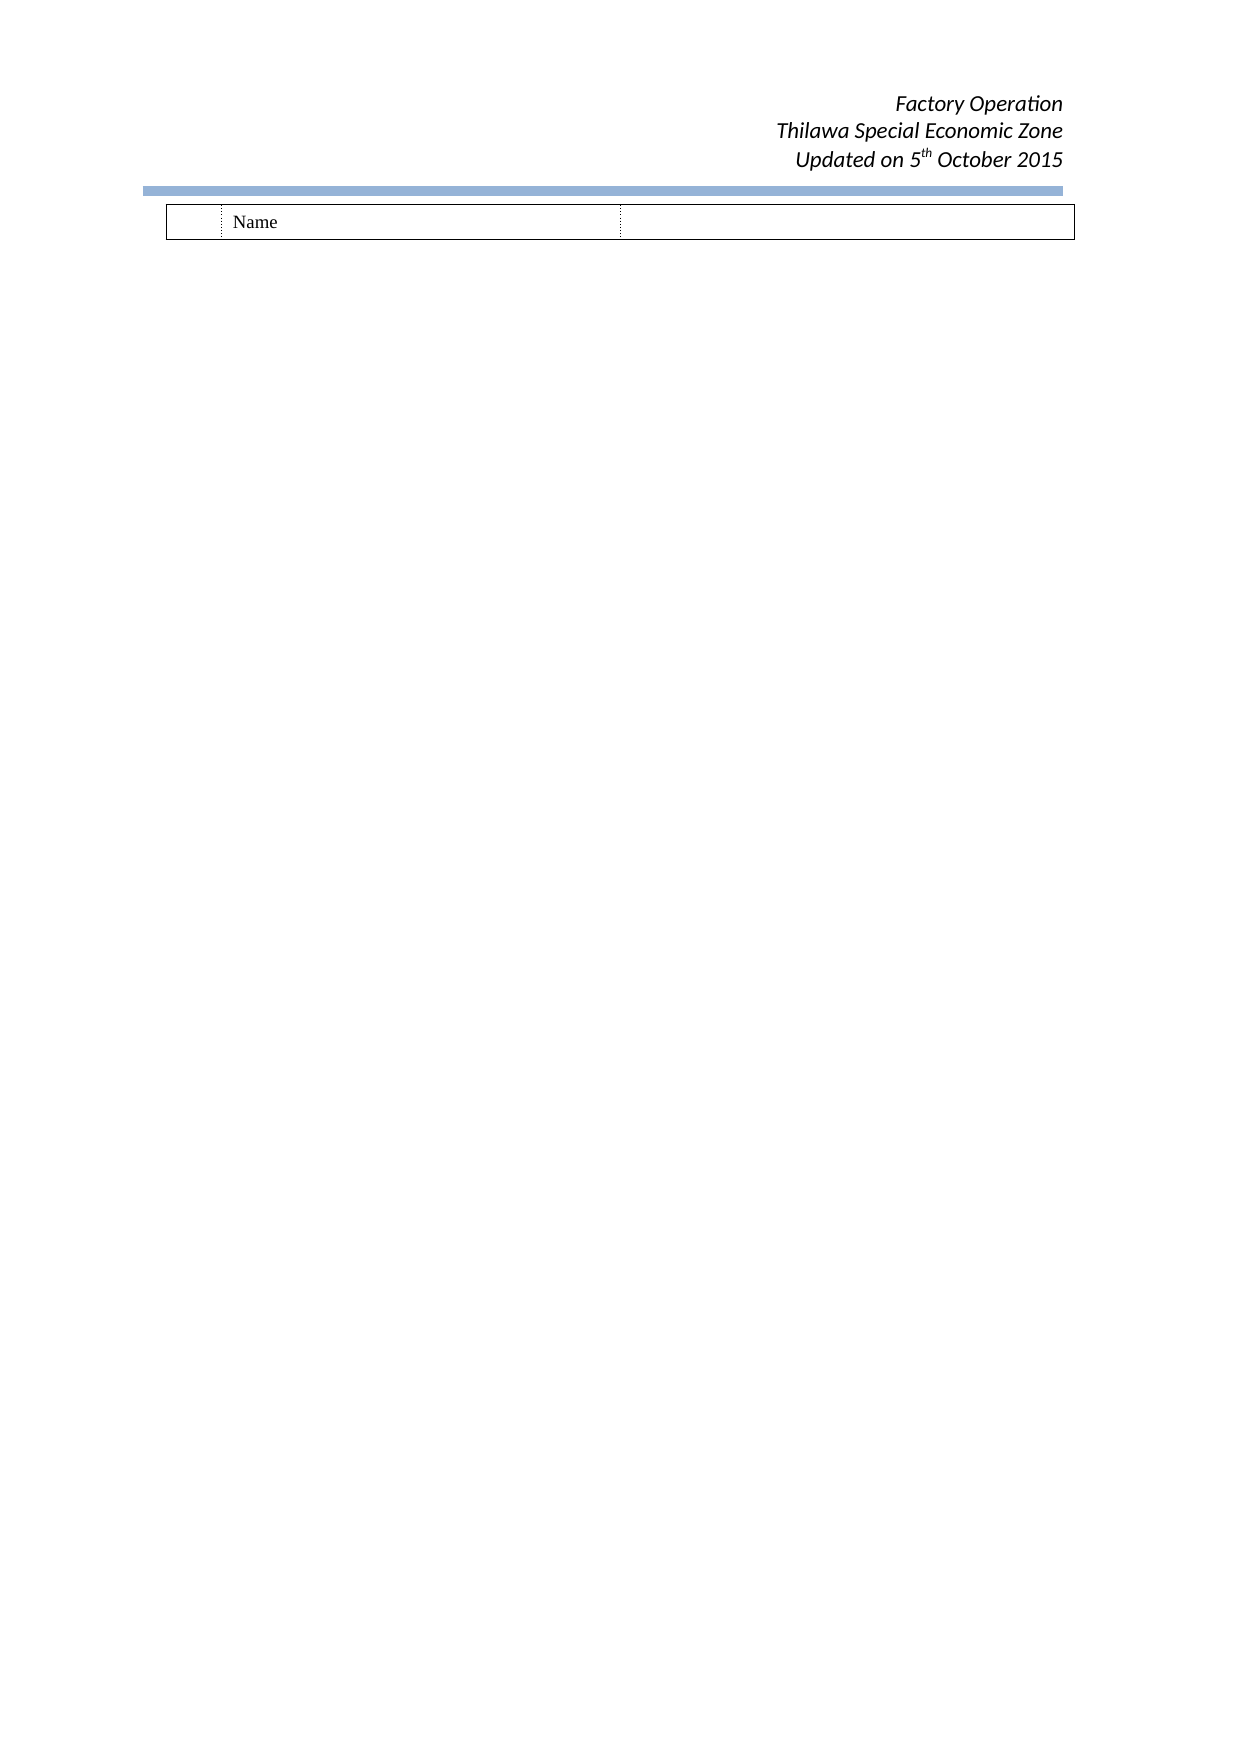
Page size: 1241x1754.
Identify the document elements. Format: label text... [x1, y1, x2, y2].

table_cell [620, 205, 1074, 239]
table_cell [167, 205, 221, 239]
table_cell Name [221, 205, 620, 239]
